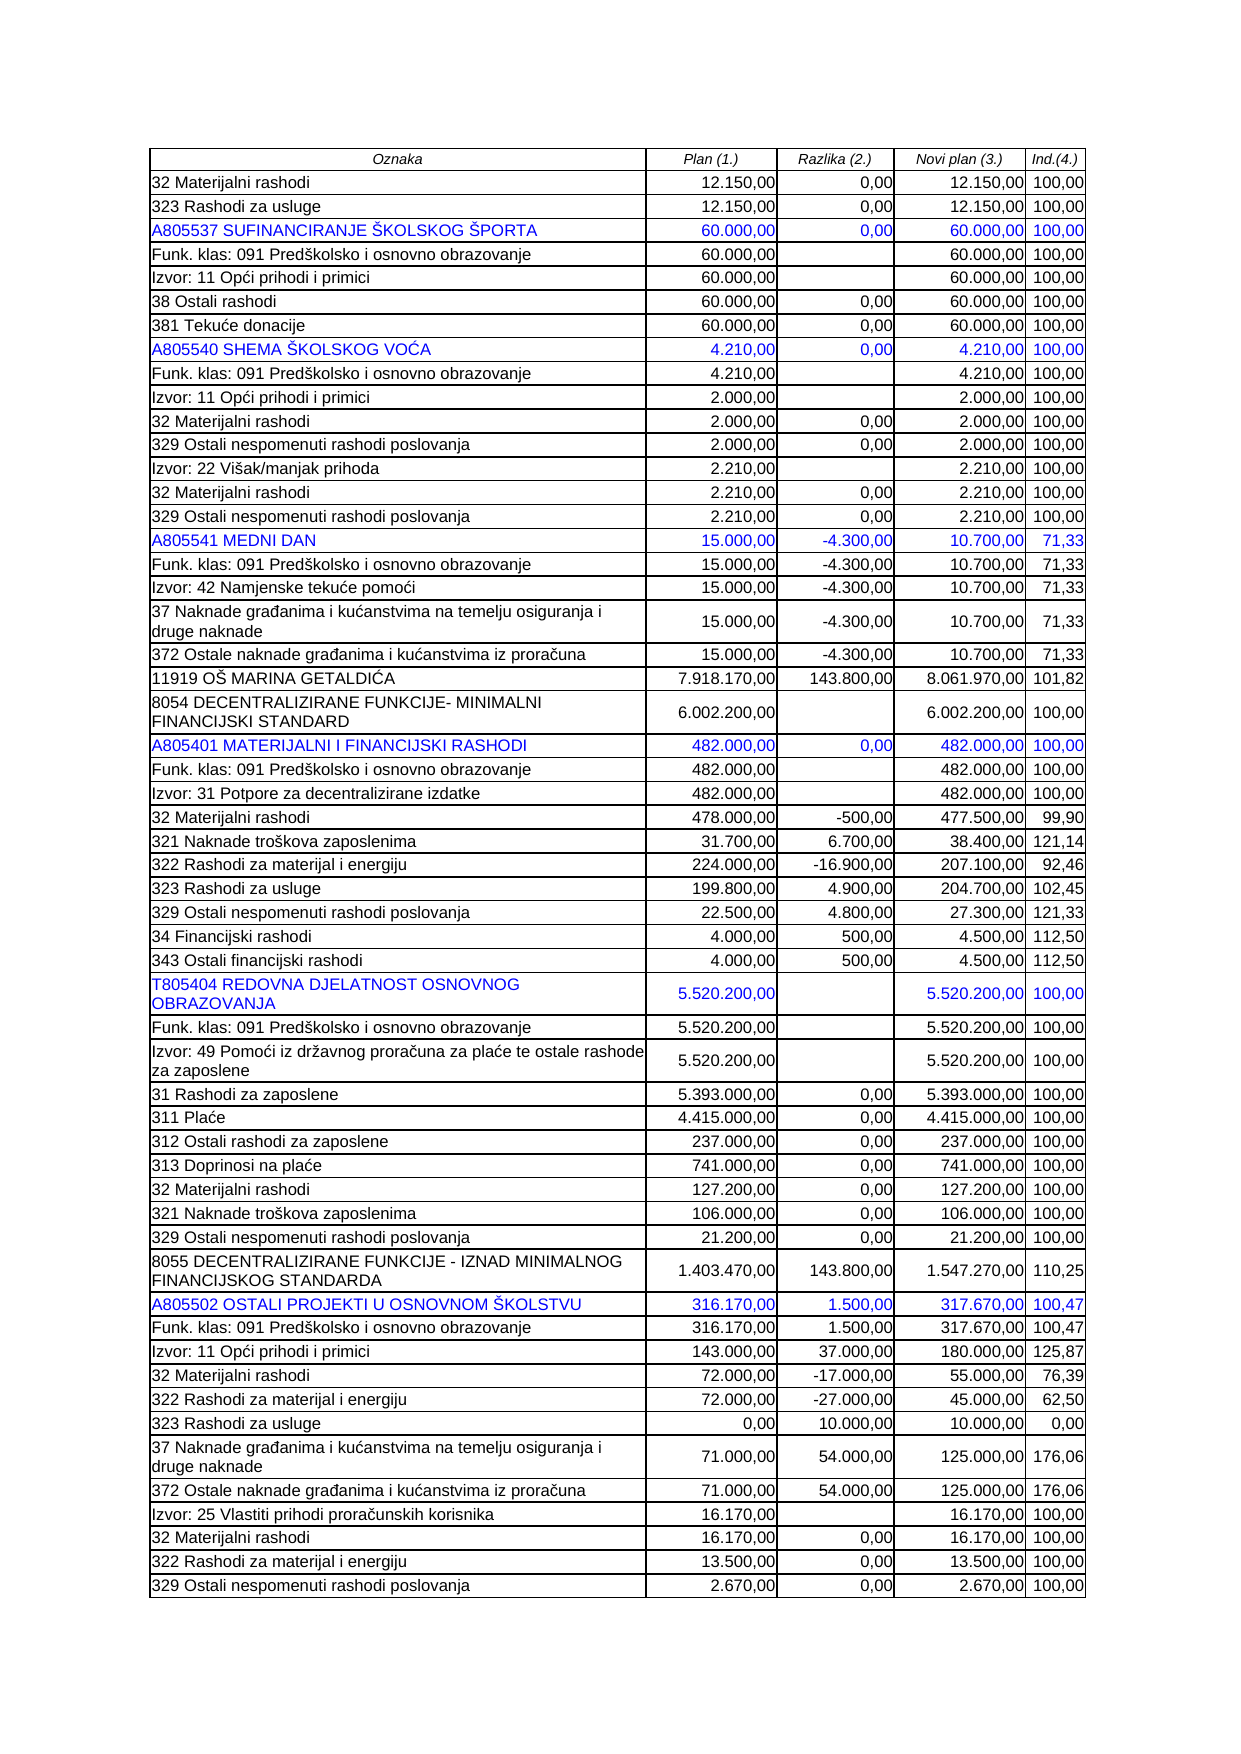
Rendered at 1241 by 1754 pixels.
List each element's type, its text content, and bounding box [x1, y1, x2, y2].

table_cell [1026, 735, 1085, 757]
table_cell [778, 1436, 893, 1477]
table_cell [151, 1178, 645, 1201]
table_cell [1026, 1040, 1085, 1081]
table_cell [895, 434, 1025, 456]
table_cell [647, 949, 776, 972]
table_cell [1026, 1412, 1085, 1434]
table_header Razlika (2.) [778, 149, 893, 170]
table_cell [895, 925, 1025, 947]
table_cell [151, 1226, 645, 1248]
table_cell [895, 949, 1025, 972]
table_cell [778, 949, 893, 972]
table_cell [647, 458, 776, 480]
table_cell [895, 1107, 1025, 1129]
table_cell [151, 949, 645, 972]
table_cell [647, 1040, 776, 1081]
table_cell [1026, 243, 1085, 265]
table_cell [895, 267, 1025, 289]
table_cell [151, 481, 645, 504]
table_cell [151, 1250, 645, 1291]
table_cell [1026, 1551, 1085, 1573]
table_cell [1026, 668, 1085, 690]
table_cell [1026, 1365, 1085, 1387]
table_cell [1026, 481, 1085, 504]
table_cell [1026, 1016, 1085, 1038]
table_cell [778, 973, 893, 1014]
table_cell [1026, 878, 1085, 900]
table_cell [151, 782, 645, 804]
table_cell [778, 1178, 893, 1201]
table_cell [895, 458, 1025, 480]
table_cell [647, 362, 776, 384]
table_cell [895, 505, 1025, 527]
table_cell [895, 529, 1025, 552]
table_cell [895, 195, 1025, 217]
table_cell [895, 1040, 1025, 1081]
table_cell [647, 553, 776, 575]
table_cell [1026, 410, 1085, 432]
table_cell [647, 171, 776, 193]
table_header Novi plan (3.) [895, 149, 1025, 170]
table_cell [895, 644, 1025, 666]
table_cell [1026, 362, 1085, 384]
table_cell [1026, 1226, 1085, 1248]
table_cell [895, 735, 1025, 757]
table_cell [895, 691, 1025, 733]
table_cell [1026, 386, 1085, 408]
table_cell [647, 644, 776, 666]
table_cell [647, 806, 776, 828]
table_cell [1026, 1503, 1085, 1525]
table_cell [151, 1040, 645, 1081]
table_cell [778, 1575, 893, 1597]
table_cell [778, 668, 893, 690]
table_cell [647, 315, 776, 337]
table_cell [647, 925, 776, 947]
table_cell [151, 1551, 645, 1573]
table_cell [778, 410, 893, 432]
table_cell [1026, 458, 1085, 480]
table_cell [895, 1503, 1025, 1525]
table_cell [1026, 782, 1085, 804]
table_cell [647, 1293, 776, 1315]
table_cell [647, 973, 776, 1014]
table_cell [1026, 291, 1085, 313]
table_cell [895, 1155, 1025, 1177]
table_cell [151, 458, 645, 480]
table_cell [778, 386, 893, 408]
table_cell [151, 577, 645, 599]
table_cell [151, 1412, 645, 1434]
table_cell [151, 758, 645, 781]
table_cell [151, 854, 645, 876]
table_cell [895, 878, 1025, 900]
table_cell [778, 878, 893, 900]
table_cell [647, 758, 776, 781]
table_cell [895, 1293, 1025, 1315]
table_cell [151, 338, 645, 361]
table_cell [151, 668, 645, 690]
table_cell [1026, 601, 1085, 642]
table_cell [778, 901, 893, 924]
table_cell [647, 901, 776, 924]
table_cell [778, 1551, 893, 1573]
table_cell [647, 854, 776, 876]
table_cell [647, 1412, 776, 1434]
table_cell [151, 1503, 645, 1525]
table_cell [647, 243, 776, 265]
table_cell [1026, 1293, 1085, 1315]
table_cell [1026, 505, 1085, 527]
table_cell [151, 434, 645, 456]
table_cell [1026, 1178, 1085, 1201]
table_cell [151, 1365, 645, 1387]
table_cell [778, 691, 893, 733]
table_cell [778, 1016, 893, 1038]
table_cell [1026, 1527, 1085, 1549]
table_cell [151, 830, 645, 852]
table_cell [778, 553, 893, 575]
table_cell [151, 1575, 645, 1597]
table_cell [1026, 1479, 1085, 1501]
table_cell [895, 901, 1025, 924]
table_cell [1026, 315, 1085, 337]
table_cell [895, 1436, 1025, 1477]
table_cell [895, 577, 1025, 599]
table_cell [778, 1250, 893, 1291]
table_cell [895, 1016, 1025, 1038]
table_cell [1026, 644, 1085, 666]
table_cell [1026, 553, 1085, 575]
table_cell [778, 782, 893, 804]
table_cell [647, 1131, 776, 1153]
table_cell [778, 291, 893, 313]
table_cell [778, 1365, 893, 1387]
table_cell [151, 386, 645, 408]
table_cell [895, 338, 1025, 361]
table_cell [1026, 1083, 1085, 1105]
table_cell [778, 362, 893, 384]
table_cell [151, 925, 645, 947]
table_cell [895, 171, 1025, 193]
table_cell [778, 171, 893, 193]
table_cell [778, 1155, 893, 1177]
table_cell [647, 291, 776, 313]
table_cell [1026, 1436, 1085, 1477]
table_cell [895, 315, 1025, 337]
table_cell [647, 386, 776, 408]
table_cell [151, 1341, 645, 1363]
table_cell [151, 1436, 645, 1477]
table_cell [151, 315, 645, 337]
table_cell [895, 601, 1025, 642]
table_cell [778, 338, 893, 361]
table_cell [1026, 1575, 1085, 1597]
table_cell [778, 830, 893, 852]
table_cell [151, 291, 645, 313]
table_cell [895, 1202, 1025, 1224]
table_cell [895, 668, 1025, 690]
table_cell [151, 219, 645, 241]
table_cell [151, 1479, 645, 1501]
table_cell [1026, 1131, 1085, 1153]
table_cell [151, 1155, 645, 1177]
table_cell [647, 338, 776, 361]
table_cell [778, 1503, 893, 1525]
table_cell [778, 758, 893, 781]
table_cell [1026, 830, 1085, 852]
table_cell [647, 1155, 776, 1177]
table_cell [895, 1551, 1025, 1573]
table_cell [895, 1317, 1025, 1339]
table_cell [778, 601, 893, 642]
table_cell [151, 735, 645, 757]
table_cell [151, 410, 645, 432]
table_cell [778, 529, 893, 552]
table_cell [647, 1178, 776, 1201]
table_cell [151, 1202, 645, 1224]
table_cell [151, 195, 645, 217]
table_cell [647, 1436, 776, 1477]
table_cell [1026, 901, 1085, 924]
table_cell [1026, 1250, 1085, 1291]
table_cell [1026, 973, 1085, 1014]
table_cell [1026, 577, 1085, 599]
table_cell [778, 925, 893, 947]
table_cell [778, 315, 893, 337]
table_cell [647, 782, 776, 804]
table_header Oznaka [151, 149, 645, 170]
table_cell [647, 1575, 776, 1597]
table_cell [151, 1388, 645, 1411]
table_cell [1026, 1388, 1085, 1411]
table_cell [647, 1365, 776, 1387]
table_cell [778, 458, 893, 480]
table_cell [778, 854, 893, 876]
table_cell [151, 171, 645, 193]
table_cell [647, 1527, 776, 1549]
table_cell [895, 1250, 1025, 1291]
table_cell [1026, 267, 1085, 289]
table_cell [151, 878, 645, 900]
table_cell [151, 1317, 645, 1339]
table_header Plan (1.) [647, 149, 776, 170]
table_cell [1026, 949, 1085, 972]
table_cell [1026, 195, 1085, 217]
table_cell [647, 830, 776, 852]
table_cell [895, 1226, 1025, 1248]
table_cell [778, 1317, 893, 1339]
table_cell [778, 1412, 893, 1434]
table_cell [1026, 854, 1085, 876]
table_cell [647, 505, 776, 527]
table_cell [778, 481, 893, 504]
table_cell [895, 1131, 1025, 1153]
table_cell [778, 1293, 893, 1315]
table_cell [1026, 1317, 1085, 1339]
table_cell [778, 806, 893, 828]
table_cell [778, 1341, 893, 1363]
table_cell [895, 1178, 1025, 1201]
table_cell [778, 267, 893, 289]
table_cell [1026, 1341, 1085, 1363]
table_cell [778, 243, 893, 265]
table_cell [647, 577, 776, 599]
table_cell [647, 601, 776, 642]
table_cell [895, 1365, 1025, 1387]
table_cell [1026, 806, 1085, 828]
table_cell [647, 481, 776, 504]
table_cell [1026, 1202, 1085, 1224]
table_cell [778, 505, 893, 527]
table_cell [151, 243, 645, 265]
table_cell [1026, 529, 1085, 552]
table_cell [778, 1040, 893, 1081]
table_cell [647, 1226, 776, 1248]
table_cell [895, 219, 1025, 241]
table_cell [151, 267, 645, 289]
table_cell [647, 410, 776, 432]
table_header Ind.(4.) [1026, 149, 1085, 170]
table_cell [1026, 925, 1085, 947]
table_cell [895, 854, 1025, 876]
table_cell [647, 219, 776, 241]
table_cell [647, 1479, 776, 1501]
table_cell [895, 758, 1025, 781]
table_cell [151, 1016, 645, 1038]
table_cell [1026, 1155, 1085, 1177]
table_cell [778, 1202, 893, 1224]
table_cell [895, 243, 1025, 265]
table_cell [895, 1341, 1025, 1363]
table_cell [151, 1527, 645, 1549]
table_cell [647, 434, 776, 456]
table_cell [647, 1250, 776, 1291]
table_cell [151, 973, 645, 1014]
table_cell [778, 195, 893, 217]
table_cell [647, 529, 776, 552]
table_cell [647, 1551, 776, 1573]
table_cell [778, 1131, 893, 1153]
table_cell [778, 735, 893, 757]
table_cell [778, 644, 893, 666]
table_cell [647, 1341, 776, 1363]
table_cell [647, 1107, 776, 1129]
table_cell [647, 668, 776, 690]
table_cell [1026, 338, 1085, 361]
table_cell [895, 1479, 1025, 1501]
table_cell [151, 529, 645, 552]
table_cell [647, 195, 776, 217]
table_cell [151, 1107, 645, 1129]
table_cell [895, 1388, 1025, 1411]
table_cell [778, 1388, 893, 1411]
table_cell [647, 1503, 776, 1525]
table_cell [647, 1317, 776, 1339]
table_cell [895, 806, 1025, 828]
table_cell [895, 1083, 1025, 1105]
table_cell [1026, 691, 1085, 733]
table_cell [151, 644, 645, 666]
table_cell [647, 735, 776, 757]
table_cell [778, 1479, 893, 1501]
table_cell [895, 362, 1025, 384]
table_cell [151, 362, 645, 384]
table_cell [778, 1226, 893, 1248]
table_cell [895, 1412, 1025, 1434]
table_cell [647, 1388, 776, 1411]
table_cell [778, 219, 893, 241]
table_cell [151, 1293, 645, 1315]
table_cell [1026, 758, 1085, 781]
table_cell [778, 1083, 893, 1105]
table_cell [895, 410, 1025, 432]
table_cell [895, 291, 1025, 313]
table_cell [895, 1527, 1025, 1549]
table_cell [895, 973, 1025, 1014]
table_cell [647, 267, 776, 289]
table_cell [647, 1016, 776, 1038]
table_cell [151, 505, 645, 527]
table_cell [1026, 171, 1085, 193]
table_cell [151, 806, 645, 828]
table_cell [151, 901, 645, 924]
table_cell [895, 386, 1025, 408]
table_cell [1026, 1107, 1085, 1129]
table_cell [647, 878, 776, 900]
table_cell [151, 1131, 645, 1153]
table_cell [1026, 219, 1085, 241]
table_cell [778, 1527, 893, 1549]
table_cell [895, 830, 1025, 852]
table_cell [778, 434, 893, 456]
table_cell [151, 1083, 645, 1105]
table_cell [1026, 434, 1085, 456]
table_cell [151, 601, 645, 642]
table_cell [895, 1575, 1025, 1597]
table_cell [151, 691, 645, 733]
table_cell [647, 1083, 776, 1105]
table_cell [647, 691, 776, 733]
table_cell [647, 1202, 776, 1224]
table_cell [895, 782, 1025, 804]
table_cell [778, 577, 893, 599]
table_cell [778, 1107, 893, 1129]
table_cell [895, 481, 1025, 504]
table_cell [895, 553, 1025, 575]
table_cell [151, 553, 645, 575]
